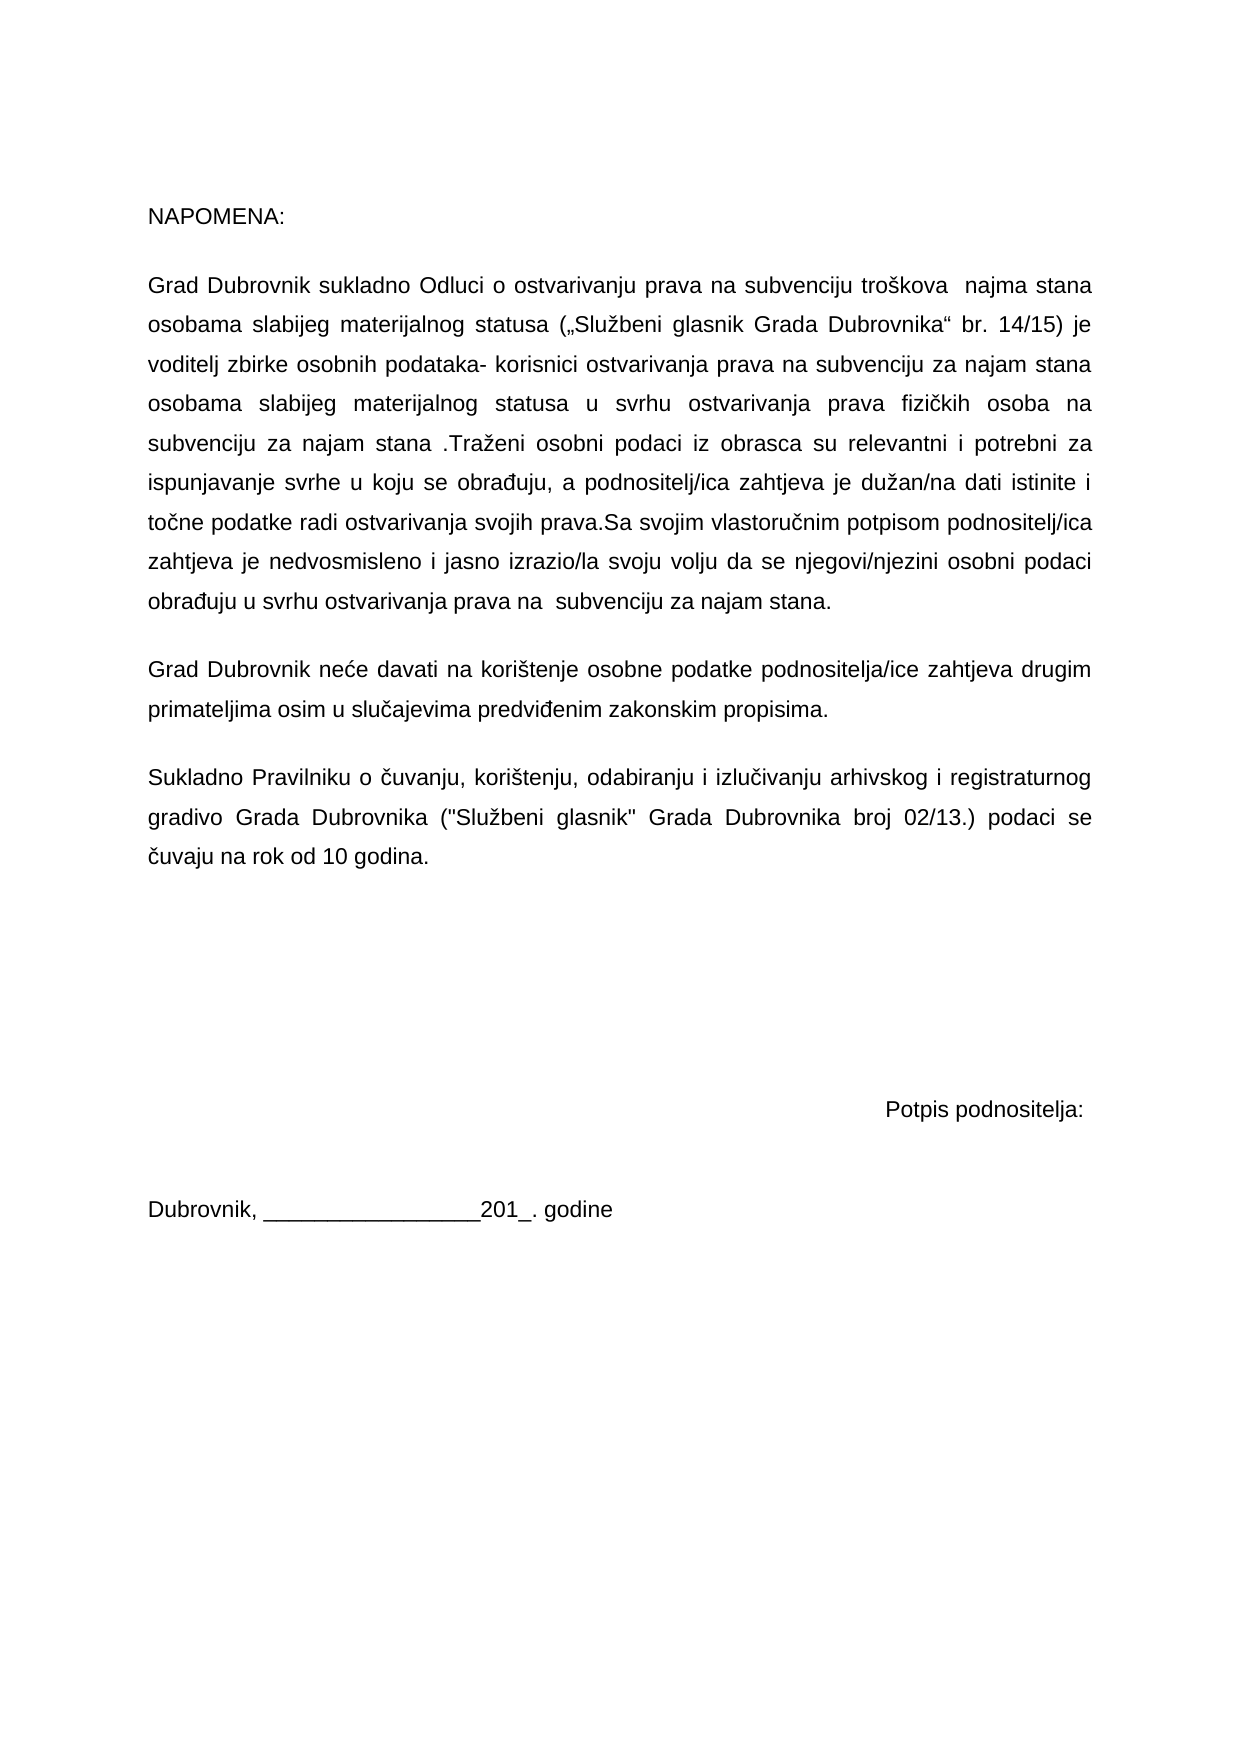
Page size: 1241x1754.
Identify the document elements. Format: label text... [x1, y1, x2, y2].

text Grad Dubrovnik neće davati na korištenje osobne podatke podnositelja/ice zahtjeva drugim primateljima osim u slučajevima predviđenim zakonskim propisima. [148, 656, 1093, 722]
text Grad Dubrovnik sukladno Odluci o ostvarivanju prava na subvenciju troškova najma stana osobama slabijeg materijalnog statusa („Službeni glasnik Grada Dubrovnika“ br. 14/15) je voditelj zbirke osobnih podataka- korisnici ostvarivanja prava na subvenciju za najam stana osobama slabijeg materijalnog statusa u svrhu ostvarivanja prava fizičkih osoba na subvenciju za najam stana .Traženi osobni podaci iz obrasca su relevantni i potrebni za ispunjavanje svrhe u koju se obrađuju, a podnositelj/ica zahtjeva je dužan/na dati istinite i točne podatke radi ostvarivanja svojih prava.Sa svojim vlastoručnim potpisom podnositelj/ica zahtjeva je nedvosmisleno i jasno izrazio/la svoju volju da se njegovi/njezini osobni podaci obrađuju u svrhu ostvarivanja prava na subvenciju za najam stana. [148, 272, 1093, 614]
text Sukladno Pravilniku o čuvanju, korištenju, odabiranju i izlučivanju arhivskog i registraturnog gradivo Grada Dubrovnika ("Službeni glasnik" Grada Dubrovnika broj 02/13.) podaci se čuvaju na rok od 10 godina. [148, 764, 1093, 870]
text Potpis podnositelja: [148, 1096, 1093, 1123]
text Dubrovnik, _________________201_. godine [148, 1196, 1093, 1222]
text NAPOMENA: [148, 203, 1093, 229]
